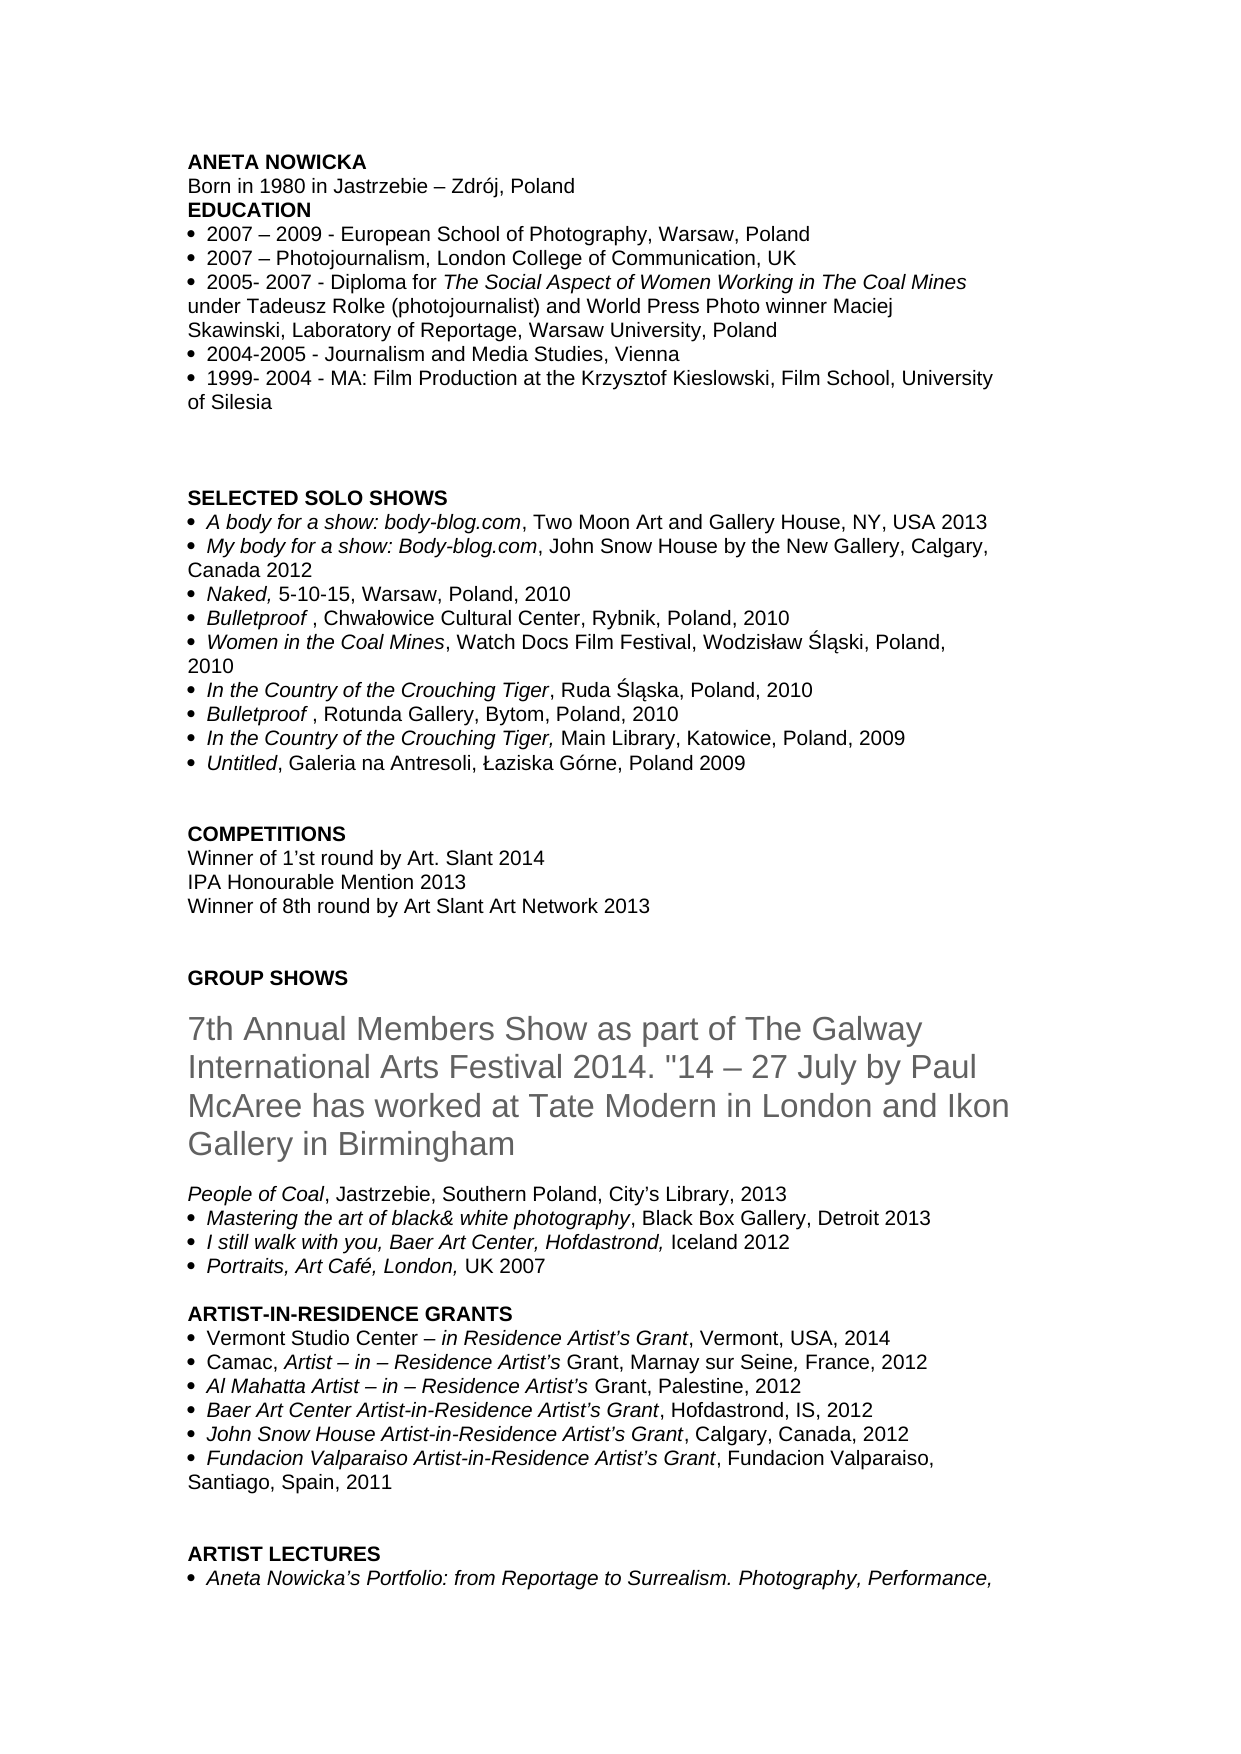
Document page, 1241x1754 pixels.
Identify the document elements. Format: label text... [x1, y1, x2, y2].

text Baer Art Center Artist-in-Residence Artist’s Grant, Hofdastrond, IS, 2012 [187, 1398, 1053, 1422]
text COMPETITIONS [187, 822, 1053, 846]
text My body for a show: Body-blog.com, John Snow House by the New Gallery, Calgary, [187, 534, 1053, 558]
text Mastering the art of black& white photography, Black Box Gallery, Detroit 2013 [187, 1206, 1053, 1230]
text 7th Annual Members Show as part of The Galway International Arts Festival 2014. " 14 – 27 July by Paul McAree has worked at Tate Modern in London and Ikon Gallery in Birmingham [187, 1009, 1053, 1163]
text Portraits, Art Café, London, UK 2007 [187, 1254, 1053, 1278]
text SELECTED SOLO SHOWS [187, 486, 1053, 510]
text under Tadeusz Rolke (photojournalist) and World Press Photo winner Maciej [187, 294, 1053, 318]
text ARTIST-IN-RESIDENCE GRANTS [187, 1302, 1053, 1326]
text EDUCATION [187, 198, 1053, 222]
text Camac, Artist – in – Residence Artist’s Grant, Marnay sur Seine, France, 2012 [187, 1350, 1053, 1374]
text 2005- 2007 - Diploma for The Social Aspect of Women Working in The Coal Mines [187, 270, 1053, 294]
text 2010 [187, 654, 1053, 678]
text Al Mahatta Artist – in – Residence Artist’s Grant, Palestine, 2012 [187, 1374, 1053, 1398]
text Born in 1980 in Jastrzebie – Zdrój, Poland [187, 174, 1053, 198]
text 2007 – Photojournalism, London College of Communication, UK [187, 246, 1053, 270]
text Canada 2012 [187, 558, 1053, 582]
text GROUP SHOWS [187, 966, 1053, 990]
text I still walk with you, Baer Art Center, Hofdastrond, Iceland 2012 [187, 1230, 1053, 1254]
text Fundacion Valparaiso Artist-in-Residence Artist’s Grant, Fundacion Valparaiso, [187, 1446, 1053, 1470]
text Naked, 5-10-15, Warsaw, Poland, 2010 [187, 582, 1053, 606]
text In the Country of the Crouching Tiger, Ruda Śląska, Poland, 2010 [187, 678, 1053, 702]
text Winner of 8th round by Art Slant Art Network 2013 [187, 894, 1053, 918]
text A body for a show: body-blog.com, Two Moon Art and Gallery House, NY, USA 2013 [187, 510, 1053, 534]
text ARTIST LECTURES [187, 1542, 1053, 1566]
text 2004-2005 - Journalism and Media Studies, Vienna [187, 342, 1053, 366]
text 2007 – 2009 - European School of Photography, Warsaw, Poland [187, 222, 1053, 246]
text ANETA NOWICKA [187, 150, 1053, 174]
text Bulletproof , Chwałowice Cultural Center, Rybnik, Poland, 2010 [187, 606, 1053, 630]
text Vermont Studio Center – in Residence Artist’s Grant, Vermont, USA, 2014 [187, 1326, 1053, 1350]
text Winner of 1’st round by Art. Slant 2014 [187, 846, 1053, 870]
text In the Country of the Crouching Tiger, Main Library, Katowice, Poland, 2009 [187, 726, 1053, 750]
text Bulletproof , Rotunda Gallery, Bytom, Poland, 2010 [187, 702, 1053, 726]
text Skawinski, Laboratory of Reportage, Warsaw University, Poland [187, 318, 1053, 342]
text of Silesia [187, 390, 1053, 414]
text Women in the Coal Mines, Watch Docs Film Festival, Wodzisław Śląski, Poland, [187, 630, 1053, 654]
text Untitled, Galeria na Antresoli, Łaziska Górne, Poland 2009 [187, 750, 1053, 774]
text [187, 1566, 1053, 1590]
text 1999- 2004 - MA: Film Production at the Krzysztof Kieslowski, Film School, University [187, 366, 1053, 390]
text Santiago, Spain, 2011 [187, 1470, 1053, 1494]
text People of Coal, Jastrzebie, Southern Poland, City’s Library, 2013 [187, 1182, 1053, 1206]
text John Snow House Artist-in-Residence Artist’s Grant, Calgary, Canada, 2012 [187, 1422, 1053, 1446]
text IPA Honourable Mention 2013 [187, 870, 1053, 894]
